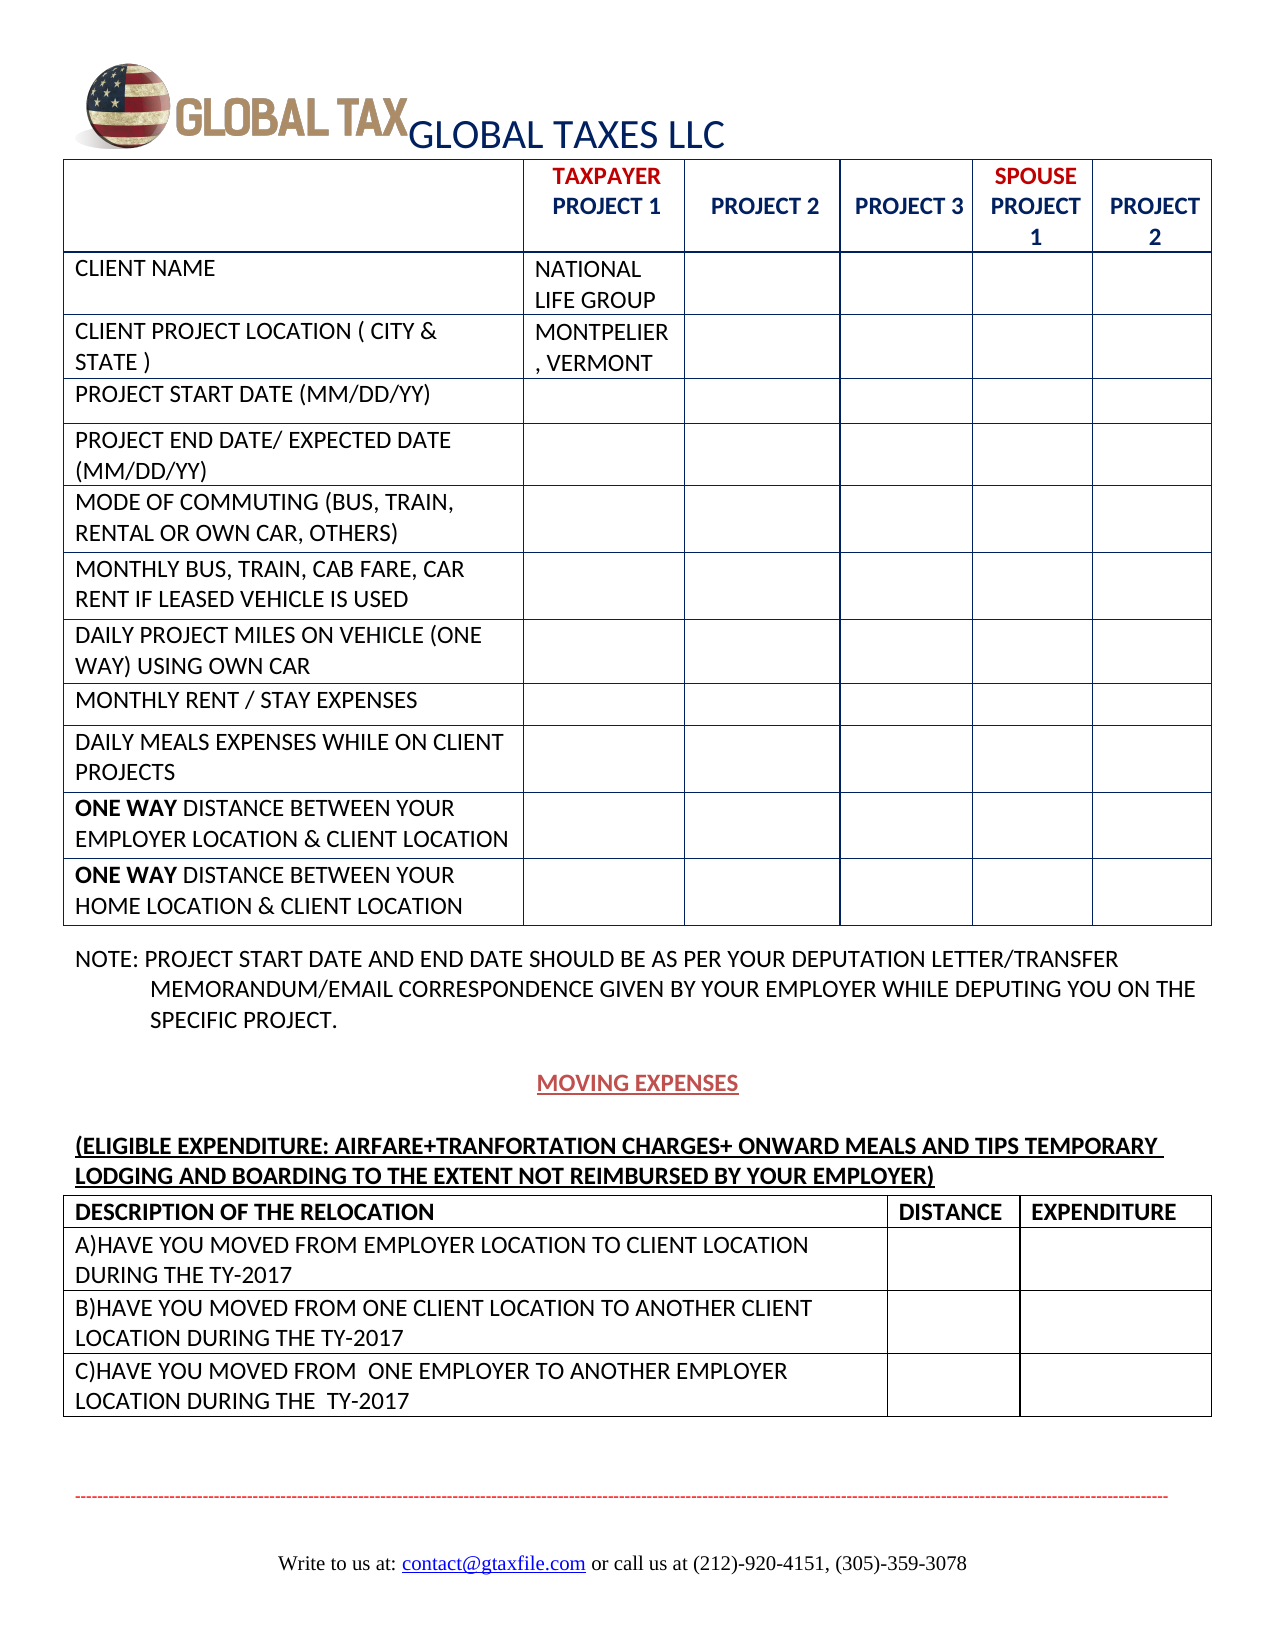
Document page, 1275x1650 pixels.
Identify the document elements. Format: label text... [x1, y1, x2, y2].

table_cell [973, 553, 1092, 619]
table_cell [1093, 684, 1211, 725]
table_cell [524, 859, 684, 925]
table_cell [1093, 315, 1211, 377]
table_cell [1093, 553, 1211, 619]
table_cell PROJECT END DATE/ EXPECTED DATE (MM/DD/YY) [64, 424, 523, 485]
table_cell [841, 486, 972, 552]
table_cell [524, 424, 684, 485]
table_cell [973, 684, 1092, 725]
table_cell [841, 684, 972, 725]
table_cell [1093, 620, 1211, 683]
table_cell [1093, 424, 1211, 485]
table_cell [685, 253, 839, 314]
table_header DISTANCE [888, 1196, 1019, 1227]
table_cell [685, 486, 839, 552]
picture [75, 63, 408, 149]
table_cell [841, 253, 972, 314]
table_cell [973, 253, 1092, 314]
table_cell CLIENT PROJECT LOCATION ( CITY & STATE ) [64, 315, 523, 377]
table_cell [524, 684, 684, 725]
table_cell DAILY MEALS EXPENSES WHILE ON CLIENT PROJECTS [64, 726, 523, 792]
table_cell [685, 793, 839, 858]
table_cell PROJECT START DATE (MM/DD/YY) [64, 379, 523, 423]
table_cell [973, 620, 1092, 683]
table_cell [524, 726, 684, 792]
table_cell A)HAVE YOU MOVED FROM EMPLOYER LOCATION TO CLIENT LOCATION DURING THE TY-2017 [64, 1228, 887, 1290]
table_cell [524, 553, 684, 619]
table_cell [1093, 379, 1211, 423]
table_cell [685, 424, 839, 485]
table_cell ONE WAY DISTANCE BETWEEN YOUR HOME LOCATION & CLIENT LOCATION [64, 859, 523, 925]
table_cell [973, 486, 1092, 552]
table_cell [973, 726, 1092, 792]
table_cell [841, 793, 972, 858]
table_cell [841, 726, 972, 792]
table_cell NATIONAL LIFE GROUP [524, 253, 684, 314]
table_cell DAILY PROJECT MILES ON VEHICLE (ONE WAY) USING OWN CAR [64, 620, 523, 683]
table_cell CLIENT NAME [64, 253, 523, 314]
table_cell [685, 859, 839, 925]
table_cell [685, 726, 839, 792]
text MOVING EXPENSES [75, 1067, 1200, 1098]
table_cell [973, 379, 1092, 423]
table_cell [841, 424, 972, 485]
table_cell [973, 315, 1092, 377]
table_cell MONTHLY BUS, TRAIN, CAB FARE, CAR RENT IF LEASED VEHICLE IS USED [64, 553, 523, 619]
table_cell [1021, 1291, 1211, 1353]
table_cell MODE OF COMMUTING (BUS, TRAIN, RENTAL OR OWN CAR, OTHERS) [64, 486, 523, 552]
table_cell [685, 553, 839, 619]
table_cell [1021, 1354, 1211, 1416]
table_cell [888, 1291, 1019, 1353]
table_cell [1093, 726, 1211, 792]
table_cell [685, 379, 839, 423]
table_cell [524, 486, 684, 552]
table_cell [685, 684, 839, 725]
table_cell [685, 620, 839, 683]
table_cell [1093, 253, 1211, 314]
table_cell [973, 859, 1092, 925]
table_cell B)HAVE YOU MOVED FROM ONE CLIENT LOCATION TO ANOTHER CLIENT LOCATION DURING THE TY-2017 [64, 1291, 887, 1353]
table_cell [973, 424, 1092, 485]
table_cell [841, 859, 972, 925]
table_header DESCRIPTION OF THE RELOCATION [64, 1196, 887, 1227]
table_cell [1093, 486, 1211, 552]
table_cell MONTPELIER, VERMONT [524, 315, 684, 377]
table_cell ONE WAY DISTANCE BETWEEN YOUR EMPLOYER LOCATION & CLIENT LOCATION [64, 793, 523, 858]
table_header PROJECT 3 [841, 160, 972, 251]
table_cell [973, 793, 1092, 858]
table_cell C)HAVE YOU MOVED FROM ONE EMPLOYER TO ANOTHER EMPLOYER LOCATION DURING THE TY-2017 [64, 1354, 887, 1416]
table_cell [888, 1354, 1019, 1416]
table_cell [841, 620, 972, 683]
table_cell [841, 315, 972, 377]
table_cell [524, 379, 684, 423]
table_cell MONTHLY RENT / STAY EXPENSES [64, 684, 523, 725]
table_header PROJECT 2 [1093, 160, 1211, 251]
table_cell [1093, 793, 1211, 858]
table_header TAXPAYER PROJECT 1 [524, 160, 684, 251]
table_cell [685, 315, 839, 377]
text NOTE: PROJECT START DATE AND END DATE SHOULD BE AS PER YOUR DEPUTATION LETTER/TRANSFER MEMORANDUM/EMAIL CORRESPONDENCE GIVEN BY YOUR EMPLOYER WHILE DEPUTING YOU ON THE SPECIFIC PROJECT. [75, 943, 1200, 1035]
table_cell [841, 379, 972, 423]
table_header PROJECT 2 [685, 160, 839, 251]
table_cell [841, 553, 972, 619]
table_cell [1021, 1228, 1211, 1290]
table_cell [524, 793, 684, 858]
table_cell [524, 620, 684, 683]
table_cell [888, 1228, 1019, 1290]
text (ELIGIBLE EXPENDITURE: AIRFARE+TRANFORTATION CHARGES+ ONWARD MEALS AND TIPS TEMPORARY LODGING AND BOARDING TO THE EXTENT NOT REIMBURSED BY YOUR EMPLOYER) [75, 1130, 1200, 1191]
table_cell [1093, 859, 1211, 925]
table_header [64, 160, 523, 251]
table_header EXPENDITURE [1021, 1196, 1211, 1227]
table_header SPOUSE PROJECT 1 [973, 160, 1092, 251]
